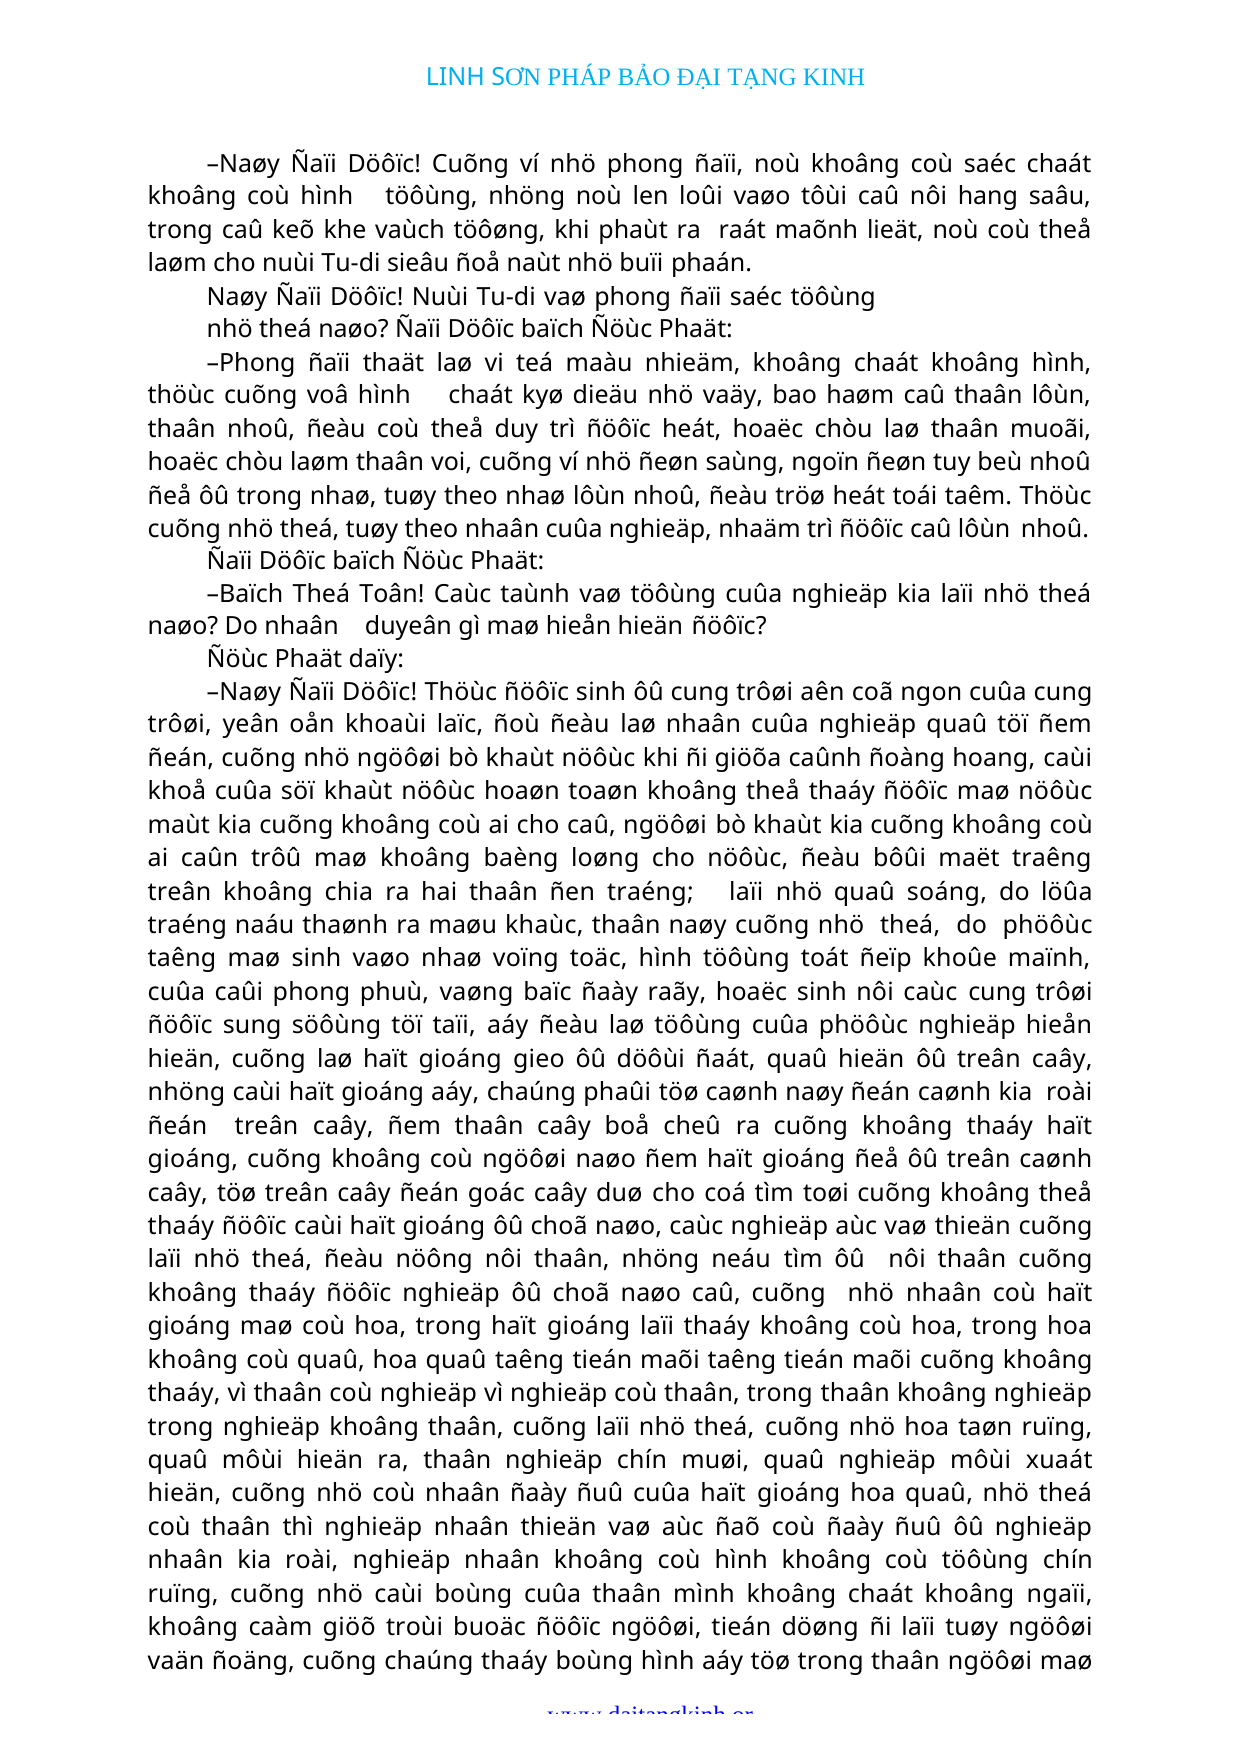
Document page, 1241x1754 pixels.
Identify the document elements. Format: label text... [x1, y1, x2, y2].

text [147, 673, 1093, 1676]
text –Baïch Theá Toân! Caùc taùnh vaø töôùng cuûa nghieäp kia laïi nhö theá naøo? Do nhaân duyeân gì maø hieån hieän ñöôïc? [147, 576, 1093, 642]
text –Naøy Ñaïi Döôïc! Cuõng ví nhö phong ñaïi, noù khoâng coù saéc chaát khoâng coù hình töôùng, nhöng noù len loûi vaøo tôùi caû nôi hang saâu, trong caû keõ khe vaùch töôøng, khi phaùt ra raát maõnh lieät, noù coù theå laøm cho nuùi Tu-di sieâu ñoå naùt nhö buïi phaán. [147, 145, 1093, 279]
text Naøy Ñaïi Döôïc! Nuùi Tu-di vaø phong ñaïi saéc töôùng nhö theá naøo? Ñaïi Döôïc baïch Ñöùc Phaät: [206, 279, 877, 344]
text –Phong ñaïi thaät laø vi teá maàu nhieäm, khoâng chaát khoâng hình, thöùc cuõng voâ hình chaát kyø dieäu nhö vaäy, bao haøm caû thaân lôùn, thaân nhoû, ñeàu coù theå duy trì ñöôïc heát, hoaëc chòu laø thaân muoãi, hoaëc chòu laøm thaân voi, cuõng ví nhö ñeøn saùng, ngoïn ñeøn tuy beù nhoû ñeå ôû trong nhaø, tuøy theo nhaø lôùn nhoû, ñeàu tröø heát toái taêm. Thöùc cuõng nhö theá, tuøy theo nhaân cuûa nghieäp, nhaäm trì ñöôïc caû lôùn nhoû. [147, 344, 1093, 545]
text Ñaïi Döôïc baïch Ñöùc Phaät: [206, 545, 1105, 576]
text Ñöùc Phaät daïy: [206, 642, 1105, 673]
